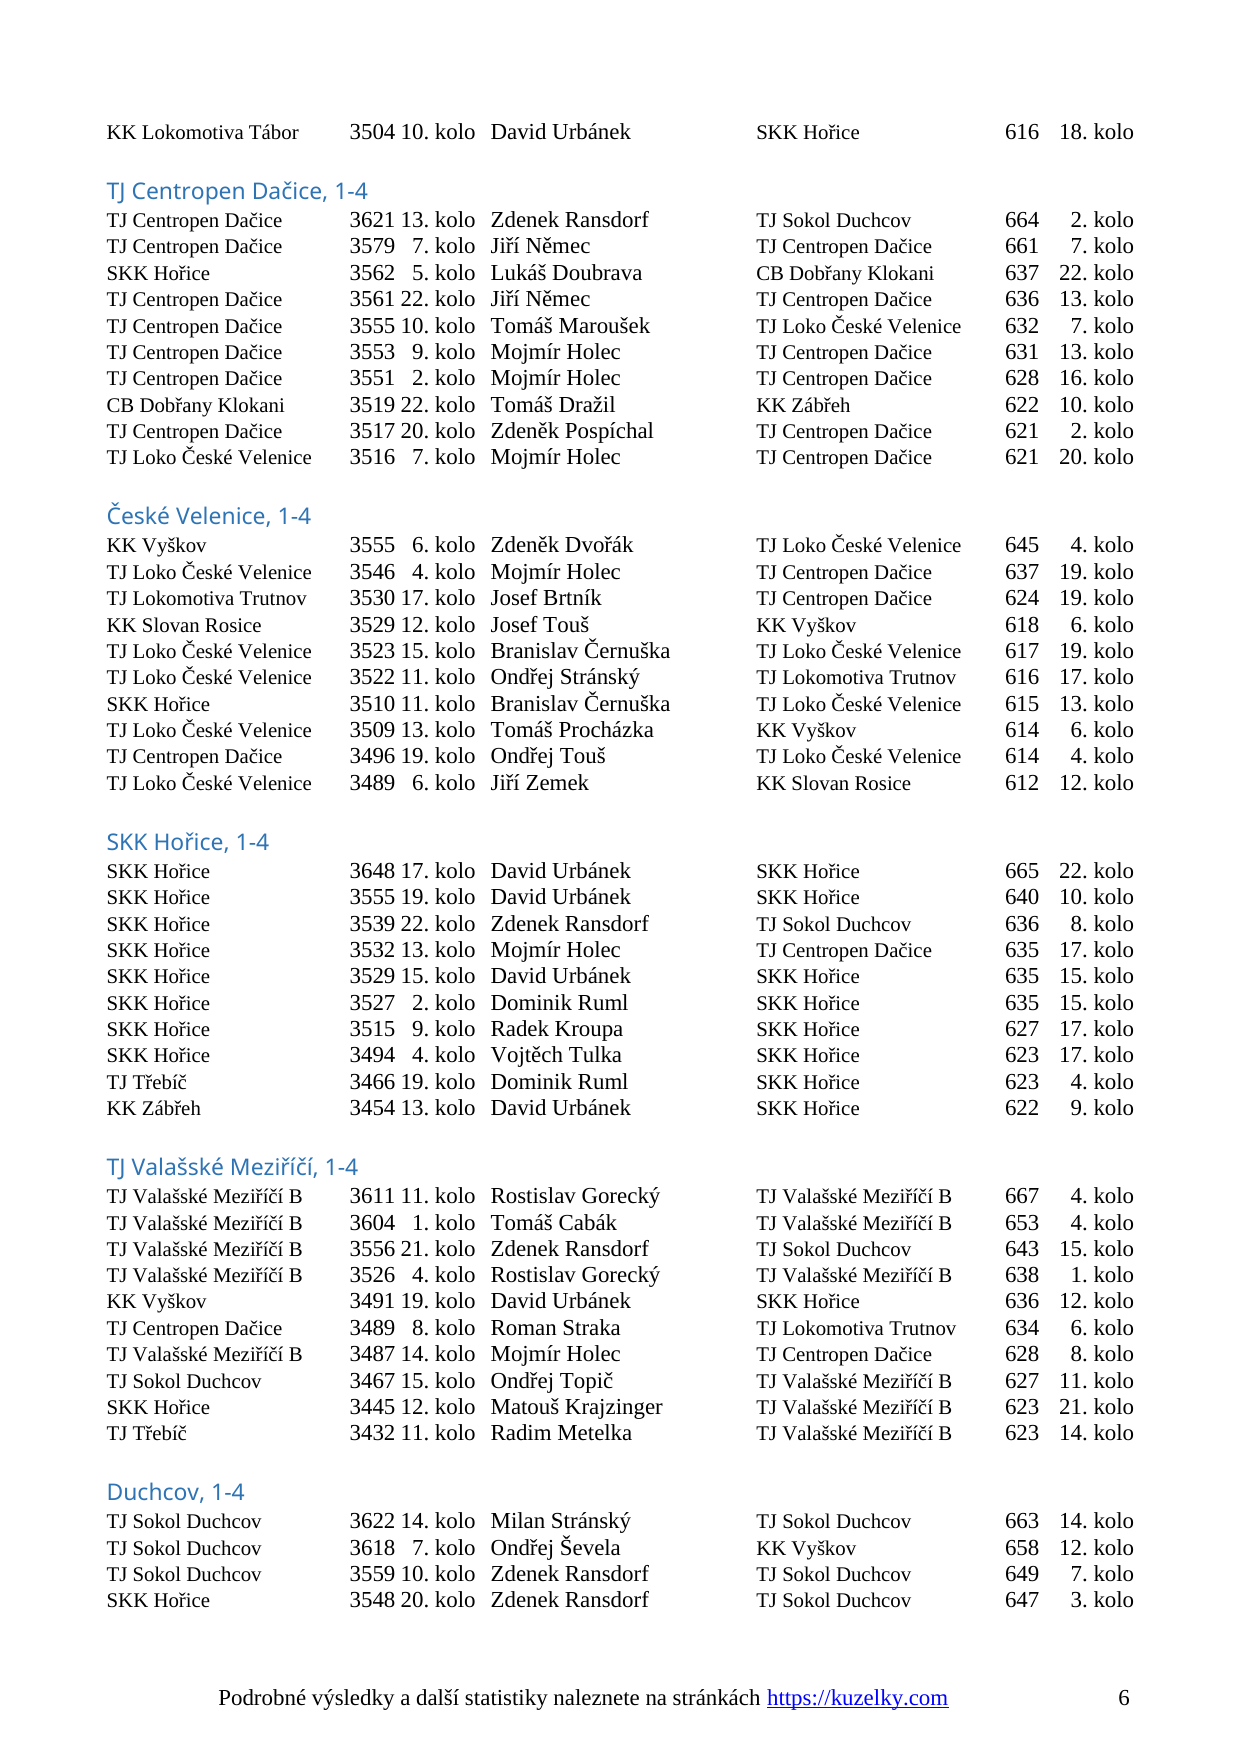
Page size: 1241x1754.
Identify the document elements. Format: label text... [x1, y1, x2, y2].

text SKK Hořice 3515 9. kolo Radek Kroupa SKK Hořice 627 17. kolo [106, 1015, 1134, 1041]
text SKK Hořice 3529 15. kolo David Urbánek SKK Hořice 635 15. kolo [106, 962, 1134, 989]
text TJ Loko České Velenice 3522 11. kolo Ondřej Stránský TJ Lokomotiva Trutnov 616 17. kolo [106, 663, 1134, 690]
text KK Slovan Rosice 3529 12. kolo Josef Touš KK Vyškov 618 6. kolo [106, 611, 1134, 637]
text SKK Hořice 3510 11. kolo Branislav Černuška TJ Loko České Velenice 615 13. kolo [106, 690, 1134, 716]
subtitle Duchcov, 1-4 [106, 1476, 1134, 1507]
text TJ Valašské Meziříčí B 3604 1. kolo Tomáš Cabák TJ Valašské Meziříčí B 653 4. kolo [106, 1208, 1134, 1235]
text TJ Třebíč 3432 11. kolo Radim Metelka TJ Valašské Meziříčí B 623 14. kolo [106, 1419, 1134, 1446]
text TJ Valašské Meziříčí B 3556 21. kolo Zdenek Ransdorf TJ Sokol Duchcov 643 15. kolo [106, 1235, 1134, 1261]
text TJ Valašské Meziříčí B 3611 11. kolo Rostislav Gorecký TJ Valašské Meziříčí B 667 4. kolo [106, 1182, 1134, 1208]
text TJ Centropen Dačice 3496 19. kolo Ondřej Touš TJ Loko České Velenice 614 4. kolo [106, 742, 1134, 769]
text SKK Hořice 3527 2. kolo Dominik Ruml SKK Hořice 635 15. kolo [106, 989, 1134, 1015]
text KK Zábřeh 3454 13. kolo David Urbánek SKK Hořice 622 9. kolo [106, 1094, 1134, 1120]
subtitle České Velenice, 1-4 [106, 500, 1134, 532]
text SKK Hořice 3548 20. kolo Zdenek Ransdorf TJ Sokol Duchcov 647 3. kolo [106, 1587, 1134, 1613]
text TJ Lokomotiva Trutnov 3530 17. kolo Josef Brtník TJ Centropen Dačice 624 19. kolo [106, 584, 1134, 611]
text KK Vyškov 3555 6. kolo Zdeněk Dvořák TJ Loko České Velenice 645 4. kolo [106, 532, 1134, 558]
subtitle TJ Valašské Meziříčí, 1-4 [106, 1151, 1134, 1182]
text SKK Hořice 3562 5. kolo Lukáš Doubrava CB Dobřany Klokani 637 22. kolo [106, 259, 1134, 285]
text TJ Loko České Velenice 3546 4. kolo Mojmír Holec TJ Centropen Dačice 637 19. kolo [106, 558, 1134, 584]
text TJ Centropen Dačice 3551 2. kolo Mojmír Holec TJ Centropen Dačice 628 16. kolo [106, 364, 1134, 391]
text TJ Sokol Duchcov 3559 10. kolo Zdenek Ransdorf TJ Sokol Duchcov 649 7. kolo [106, 1560, 1134, 1587]
text TJ Valašské Meziříčí B 3487 14. kolo Mojmír Holec TJ Centropen Dačice 628 8. kolo [106, 1340, 1134, 1367]
text TJ Centropen Dačice 3517 20. kolo Zdeněk Pospíchal TJ Centropen Dačice 621 2. kolo [106, 417, 1134, 443]
subtitle TJ Centropen Dačice, 1-4 [106, 175, 1134, 206]
text TJ Centropen Dačice 3489 8. kolo Roman Straka TJ Lokomotiva Trutnov 634 6. kolo [106, 1314, 1134, 1340]
text TJ Loko České Velenice 3523 15. kolo Branislav Černuška TJ Loko České Velenice 617 19. kolo [106, 637, 1134, 663]
text SKK Hořice 3532 13. kolo Mojmír Holec TJ Centropen Dačice 635 17. kolo [106, 936, 1134, 962]
text TJ Loko České Velenice 3509 13. kolo Tomáš Procházka KK Vyškov 614 6. kolo [106, 716, 1134, 742]
text SKK Hořice 3445 12. kolo Matouš Krajzinger TJ Valašské Meziříčí B 623 21. kolo [106, 1393, 1134, 1419]
text TJ Sokol Duchcov 3618 7. kolo Ondřej Ševela KK Vyškov 658 12. kolo [106, 1534, 1134, 1560]
text TJ Centropen Dačice 3555 10. kolo Tomáš Maroušek TJ Loko České Velenice 632 7. kolo [106, 312, 1134, 338]
text TJ Třebíč 3466 19. kolo Dominik Ruml SKK Hořice 623 4. kolo [106, 1068, 1134, 1094]
subtitle SKK Hořice, 1-4 [106, 826, 1134, 857]
text CB Dobřany Klokani 3519 22. kolo Tomáš Dražil KK Zábřeh 622 10. kolo [106, 391, 1134, 417]
text TJ Loko České Velenice 3489 6. kolo Jiří Zemek KK Slovan Rosice 612 12. kolo [106, 769, 1134, 795]
text TJ Centropen Dačice 3553 9. kolo Mojmír Holec TJ Centropen Dačice 631 13. kolo [106, 338, 1134, 364]
text TJ Loko České Velenice 3516 7. kolo Mojmír Holec TJ Centropen Dačice 621 20. kolo [106, 443, 1134, 470]
text TJ Centropen Dačice 3579 7. kolo Jiří Němec TJ Centropen Dačice 661 7. kolo [106, 233, 1134, 259]
text SKK Hořice 3648 17. kolo David Urbánek SKK Hořice 665 22. kolo [106, 857, 1134, 883]
text SKK Hořice 3555 19. kolo David Urbánek SKK Hořice 640 10. kolo [106, 883, 1134, 909]
text KK Lokomotiva Tábor 3504 10. kolo David Urbánek SKK Hořice 616 18. kolo [106, 118, 1134, 144]
text TJ Sokol Duchcov 3622 14. kolo Milan Stránský TJ Sokol Duchcov 663 14. kolo [106, 1507, 1134, 1534]
text TJ Valašské Meziříčí B 3526 4. kolo Rostislav Gorecký TJ Valašské Meziříčí B 638 1. kolo [106, 1261, 1134, 1288]
text SKK Hořice 3494 4. kolo Vojtěch Tulka SKK Hořice 623 17. kolo [106, 1041, 1134, 1068]
text KK Vyškov 3491 19. kolo David Urbánek SKK Hořice 636 12. kolo [106, 1288, 1134, 1314]
text TJ Centropen Dačice 3561 22. kolo Jiří Němec TJ Centropen Dačice 636 13. kolo [106, 285, 1134, 312]
text TJ Sokol Duchcov 3467 15. kolo Ondřej Topič TJ Valašské Meziříčí B 627 11. kolo [106, 1367, 1134, 1393]
text SKK Hořice 3539 22. kolo Zdenek Ransdorf TJ Sokol Duchcov 636 8. kolo [106, 909, 1134, 936]
text TJ Centropen Dačice 3621 13. kolo Zdenek Ransdorf TJ Sokol Duchcov 664 2. kolo [106, 206, 1134, 233]
